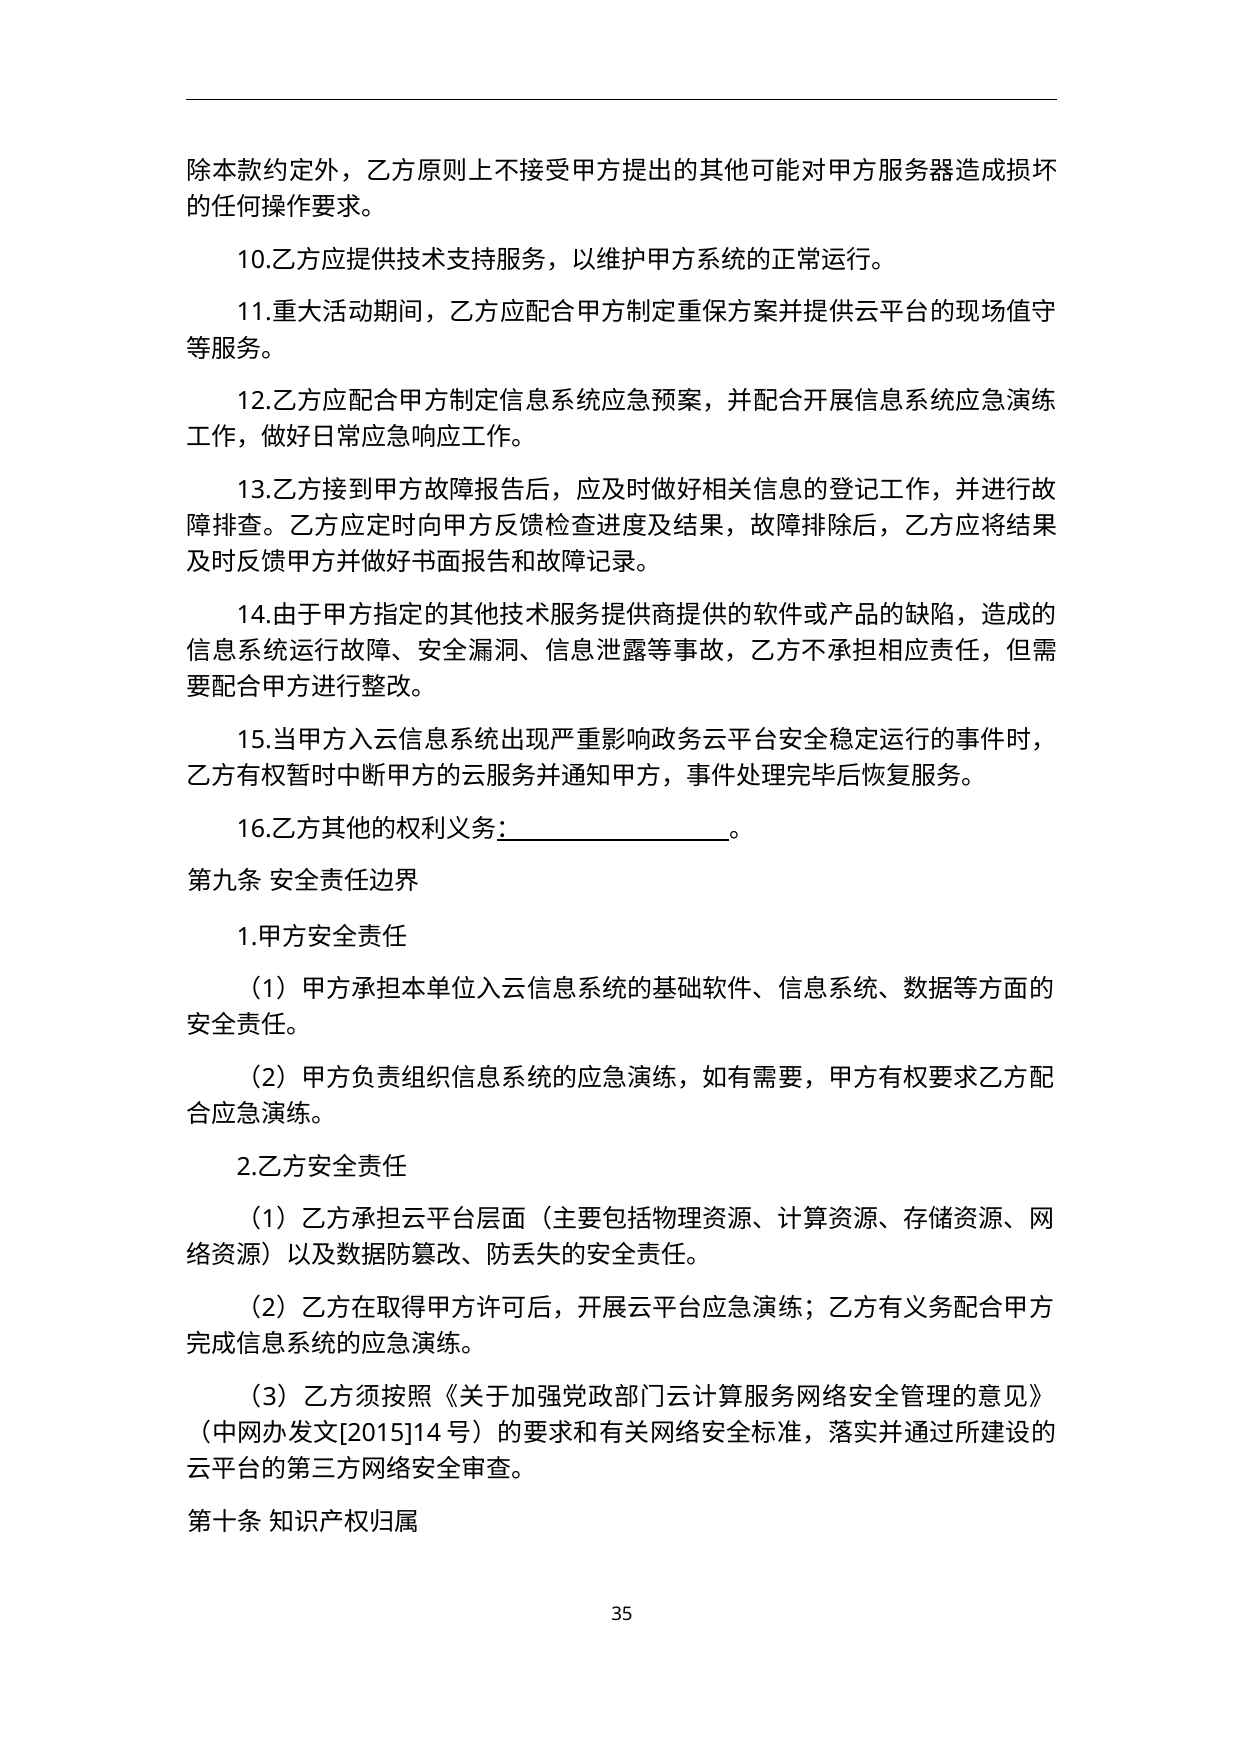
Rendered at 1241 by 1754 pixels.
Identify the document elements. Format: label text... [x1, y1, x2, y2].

text 13.乙方接到甲方故障报告后，应及时做好相关信息的登记工作，并进行故障排查。乙方应定时向甲方反馈检查进度及结果，故障排除后，乙方应将结果及时反馈甲方并做好书面报告和故障记录。 [186, 469, 1057, 578]
text （2）甲方负责组织信息系统的应急演练，如有需要，甲方有权要求乙方配合应急演练。 [186, 1057, 1057, 1130]
text 15.当甲方入云信息系统出现严重影响政务云平台安全稳定运行的事件时，乙方有权暂时中断甲方的云服务并通知甲方，事件处理完毕后恢复服务。 [186, 719, 1057, 792]
text 12.乙方应配合甲方制定信息系统应急预案，并配合开展信息系统应急演练工作，做好日常应急响应工作。 [186, 381, 1057, 453]
text 14.由于甲方指定的其他技术服务提供商提供的软件或产品的缺陷，造成的信息系统运行故障、安全漏洞、信息泄露等事故，乙方不承担相应责任，但需要配合甲方进行整改。 [186, 594, 1057, 703]
text 1.甲方安全责任 [186, 916, 1057, 952]
text 11.重大活动期间，乙方应配合甲方制定重保方案并提供云平台的现场值守等服务。 [186, 292, 1057, 364]
text （1）甲方承担本单位入云信息系统的基础软件、信息系统、数据等方面的安全责任。 [186, 968, 1057, 1041]
text 2.乙方安全责任 [186, 1146, 1057, 1182]
text 第十条 知识产权归属 [187, 1501, 1057, 1537]
text （3）乙方须按照《关于加强党政部门云计算服务网络安全管理的意见》（中网办发文[2015]14号）的要求和有关网络安全标准，落实并通过所建设的云平台的第三方网络安全审查。 [186, 1376, 1057, 1485]
text 10.乙方应提供技术支持服务，以维护甲方系统的正常运行。 [186, 239, 1057, 276]
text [186, 151, 1057, 223]
text （2）乙方在取得甲方许可后，开展云平台应急演练；乙方有义务配合甲方完成信息系统的应急演练。 [186, 1287, 1057, 1360]
text 16.乙方其他的权利义务： 。 [186, 808, 1057, 844]
text （1）乙方承担云平台层面（主要包括物理资源、计算资源、存储资源、网络资源）以及数据防篡改、防丢失的安全责任。 [186, 1198, 1057, 1271]
text 第九条 安全责任边界 [187, 861, 1057, 897]
